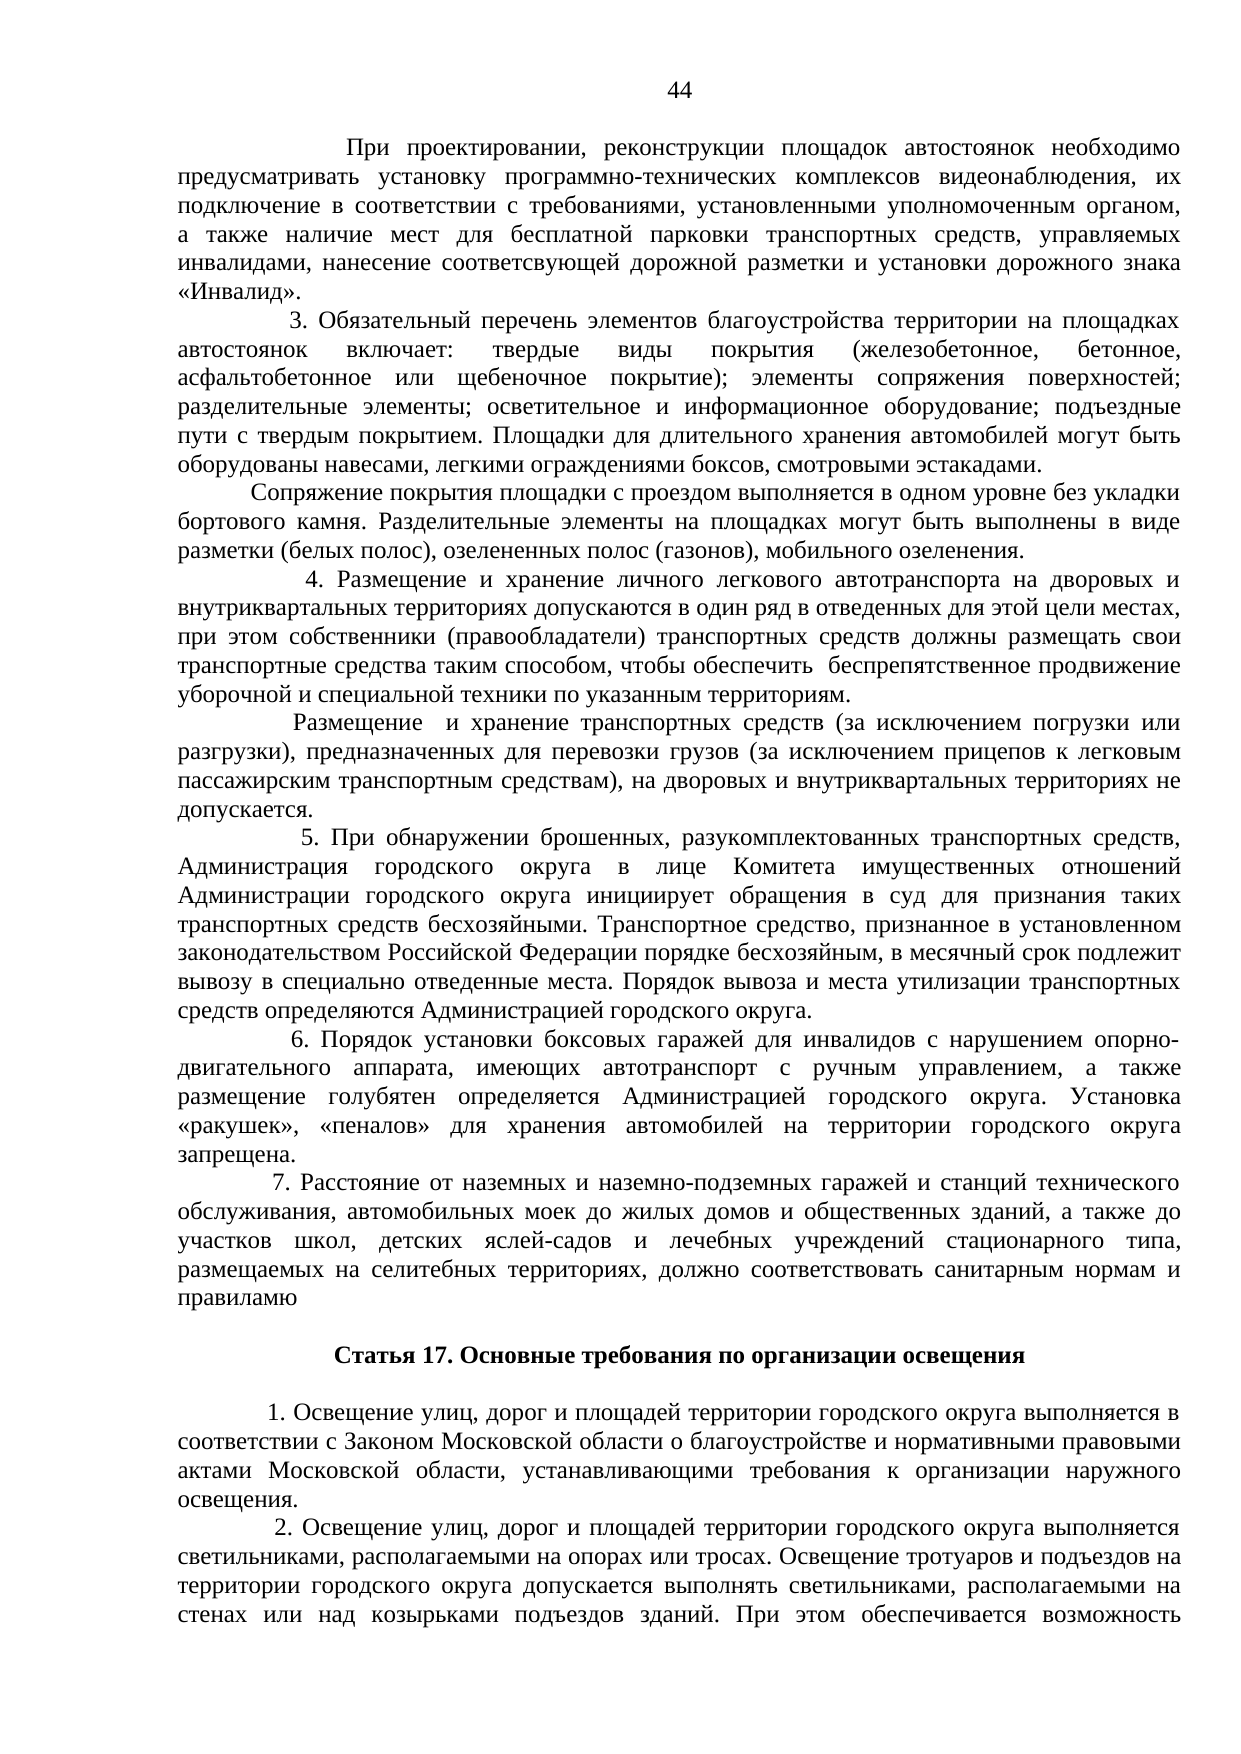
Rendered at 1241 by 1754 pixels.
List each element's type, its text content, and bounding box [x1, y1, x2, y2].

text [177, 1512, 1182, 1627]
text При проектировании, реконструкции площадок автостоянок необходимо предусматривать установку программно-технических комплексов видеонаблюдения, их подключение в соответствии с требованиями, установленными уполномоченным органом, а также наличие мест для бесплатной парковки транспортных средств, управляемых инвалидами, нанесение соответсвующей дорожной разметки и установки дорожного знака «Инвалид». [177, 132, 1182, 305]
text 6. Порядок установки боксовых гаражей для инвалидов с нарушением опорно-двигательного аппарата, имеющих автотранспорт с ручным управлением, а также размещение голубятен определяется Администрацией городского округа. Установка «ракушек», «пеналов» для хранения автомобилей на территории городского округа запрещена. [177, 1024, 1182, 1167]
text 4. Размещение и хранение личного легкового автотранспорта на дворовых и внутриквартальных территориях допускаются в один ряд в отведенных для этой цели местах, при этом собственники (правообладатели) транспортных средств должны размещать свои транспортные средства таким способом, чтобы обеспечить беспрепятственное продвижение уборочной и специальной техники по указанным территориям. [177, 564, 1182, 707]
text 7. Расстояние от наземных и наземно-подземных гаражей и станций технического обслуживания, автомобильных моек до жилых домов и общественных зданий, а также до участков школ, детских яслей-садов и лечебных учреждений стационарного типа, размещаемых на селитебных территориях, должно соответствовать санитарным нормам и правиламю [177, 1167, 1182, 1311]
text Размещение и хранение транспортных средств (за исключением погрузки или разгрузки), предназначенных для перевозки грузов (за исключением прицепов к легковым пассажирским транспортным средствам), на дворовых и внутриквартальных территориях не допускается. [177, 707, 1182, 822]
text Статья 17. Основные требования по организации освещения [177, 1340, 1182, 1369]
text 5. При обнаружении брошенных, разукомплектованных транспортных средств, Администрация городского округа в лице Комитета имущественных отношений Администрации городского округа инициирует обращения в суд для признания таких транспортных средств бесхозяйными. Транспортное средство, признанное в установленном законодательством Российской Федерации порядке бесхозяйным, в месячный срок подлежит вывозу в специально отведенные места. Порядок вывоза и места утилизации транспортных средств определяются Администрацией городского округа. [177, 822, 1182, 1024]
text 1. Освещение улиц, дорог и площадей территории городского округа выполняется в соответствии с Законом Московской области о благоустройстве и нормативными правовыми актами Московской области, устанавливающими требования к организации наружного освещения. [177, 1397, 1182, 1512]
text 3. Обязательный перечень элементов благоустройства территории на площадках автостоянок включает: твердые виды покрытия (железобетонное, бетонное, асфальтобетонное или щебеночное покрытие); элементы сопряжения поверхностей; разделительные элементы; осветительное и информационное оборудование; подъездные пути с твердым покрытием. Площадки для длительного хранения автомобилей могут быть оборудованы навесами, легкими ограждениями боксов, смотровыми эстакадами. [177, 305, 1182, 477]
text Сопряжение покрытия площадки с проездом выполняется в одном уровне без укладки бортового камня. Разделительные элементы на площадках могут быть выполнены в виде разметки (белых полос), озелененных полос (газонов), мобильного озеленения. [177, 477, 1182, 564]
